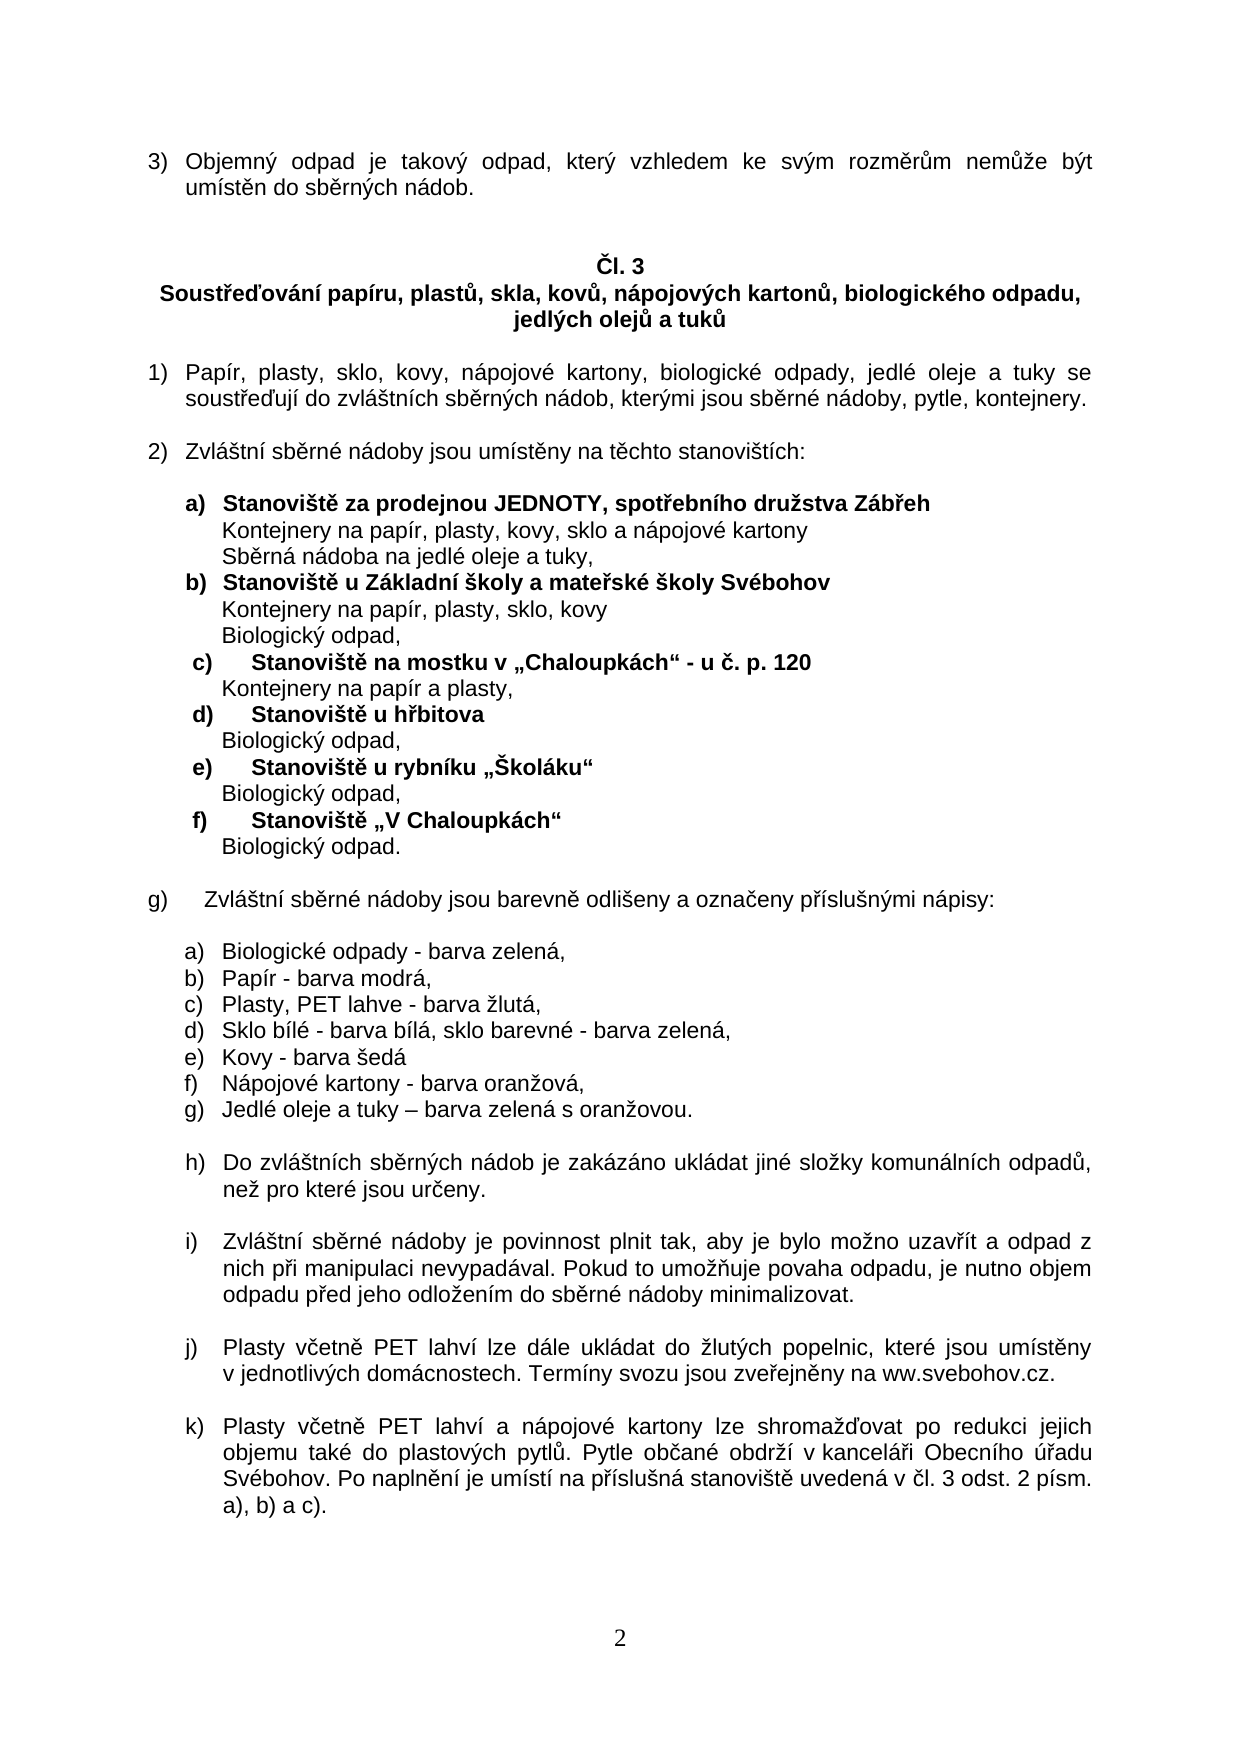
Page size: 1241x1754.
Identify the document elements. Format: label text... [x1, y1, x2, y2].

text Biologický odpad. [192, 833, 1092, 859]
subtitle Soustřeďování papíru, plastů, skla, kovů, nápojových kartonů, biologického odpadu, jedlých olejů a tuků [148, 279, 1092, 332]
text Biologický odpad, [192, 780, 1092, 807]
text Kontejnery na papír, plasty, kovy, sklo a nápojové kartony [222, 517, 1092, 543]
list Kovy - barva šedá [184, 1044, 1092, 1070]
text Čl. 3 [148, 253, 1092, 279]
text Kontejnery na papír a plasty, [192, 675, 1092, 701]
text Kontejnery na papír, plasty, sklo, kovy [192, 596, 1092, 622]
list Stanoviště „V Chaloupkách“ [192, 807, 1092, 833]
list Objemný odpad je takový odpad, který vzhledem ke svým rozměrům nemůže být umístěn do sběrných nádob. [148, 148, 1092, 200]
text Biologický odpad, [148, 622, 1092, 648]
list Nápojové kartony - barva oranžová, [184, 1070, 1092, 1096]
list Sklo bílé - barva bílá, sklo barevné - barva zelená, [184, 1017, 1092, 1044]
list Stanoviště u rybníku „Školáku“ [192, 754, 1092, 780]
list Zvláštní sběrné nádoby jsou barevně odlišeny a označeny příslušnými nápisy: [148, 886, 1092, 912]
text Biologický odpad, [192, 727, 1092, 754]
list Zvláštní sběrné nádoby je povinnost plnit tak, aby je bylo možno uzavřít a odpad z nich při manipulaci nevypadával. Pokud to umožňuje povaha odpadu, je nutno objem odpadu před jeho odložením do sběrné nádoby minimalizovat. [185, 1228, 1092, 1307]
list Stanoviště u Základní školy a mateřské školy Svébohov [185, 569, 1092, 596]
text Sběrná nádoba na jedlé oleje a tuky, [222, 543, 1092, 569]
list Biologické odpady - barva zelená, [184, 938, 1092, 965]
list Zvláštní sběrné nádoby jsou umístěny na těchto stanovištích: [148, 438, 1092, 464]
list Papír - barva modrá, [184, 965, 1092, 991]
list Plasty, PET lahve - barva žlutá, [184, 991, 1092, 1017]
list Stanoviště za prodejnou JEDNOTY, spotřebního družstva Zábřeh [185, 490, 1092, 517]
list Jedlé oleje a tuky – barva zelená s oranžovou. [184, 1096, 1092, 1123]
list Stanoviště u hřbitova [192, 701, 1092, 727]
list Do zvláštních sběrných nádob je zakázáno ukládat jiné složky komunálních odpadů, než pro které jsou určeny. [185, 1149, 1092, 1202]
list Plasty včetně PET lahví lze dále ukládat do žlutých popelnic, které jsou umístěny v jednotlivých domácnostech. Termíny svozu jsou zveřejněny na ww.svebohov.cz. [185, 1334, 1092, 1386]
list Stanoviště na mostku v „Chaloupkách“ - u č. p. 120 [192, 648, 1092, 675]
list Plasty včetně PET lahví a nápojové kartony lze shromažďovat po redukci jejich objemu také do plastových pytlů. Pytle občané obdrží v kanceláři Obecního úřadu Svébohov. Po naplnění je umístí na příslušná stanoviště uvedená v čl. 3 odst. 2 písm. a), b) a c). [185, 1413, 1092, 1518]
list Papír, plasty, sklo, kovy, nápojové kartony, biologické odpady, jedlé oleje a tuky se soustřeďují do zvláštních sběrných nádob, kterými jsou sběrné nádoby, pytle, kontejnery. [148, 358, 1092, 411]
